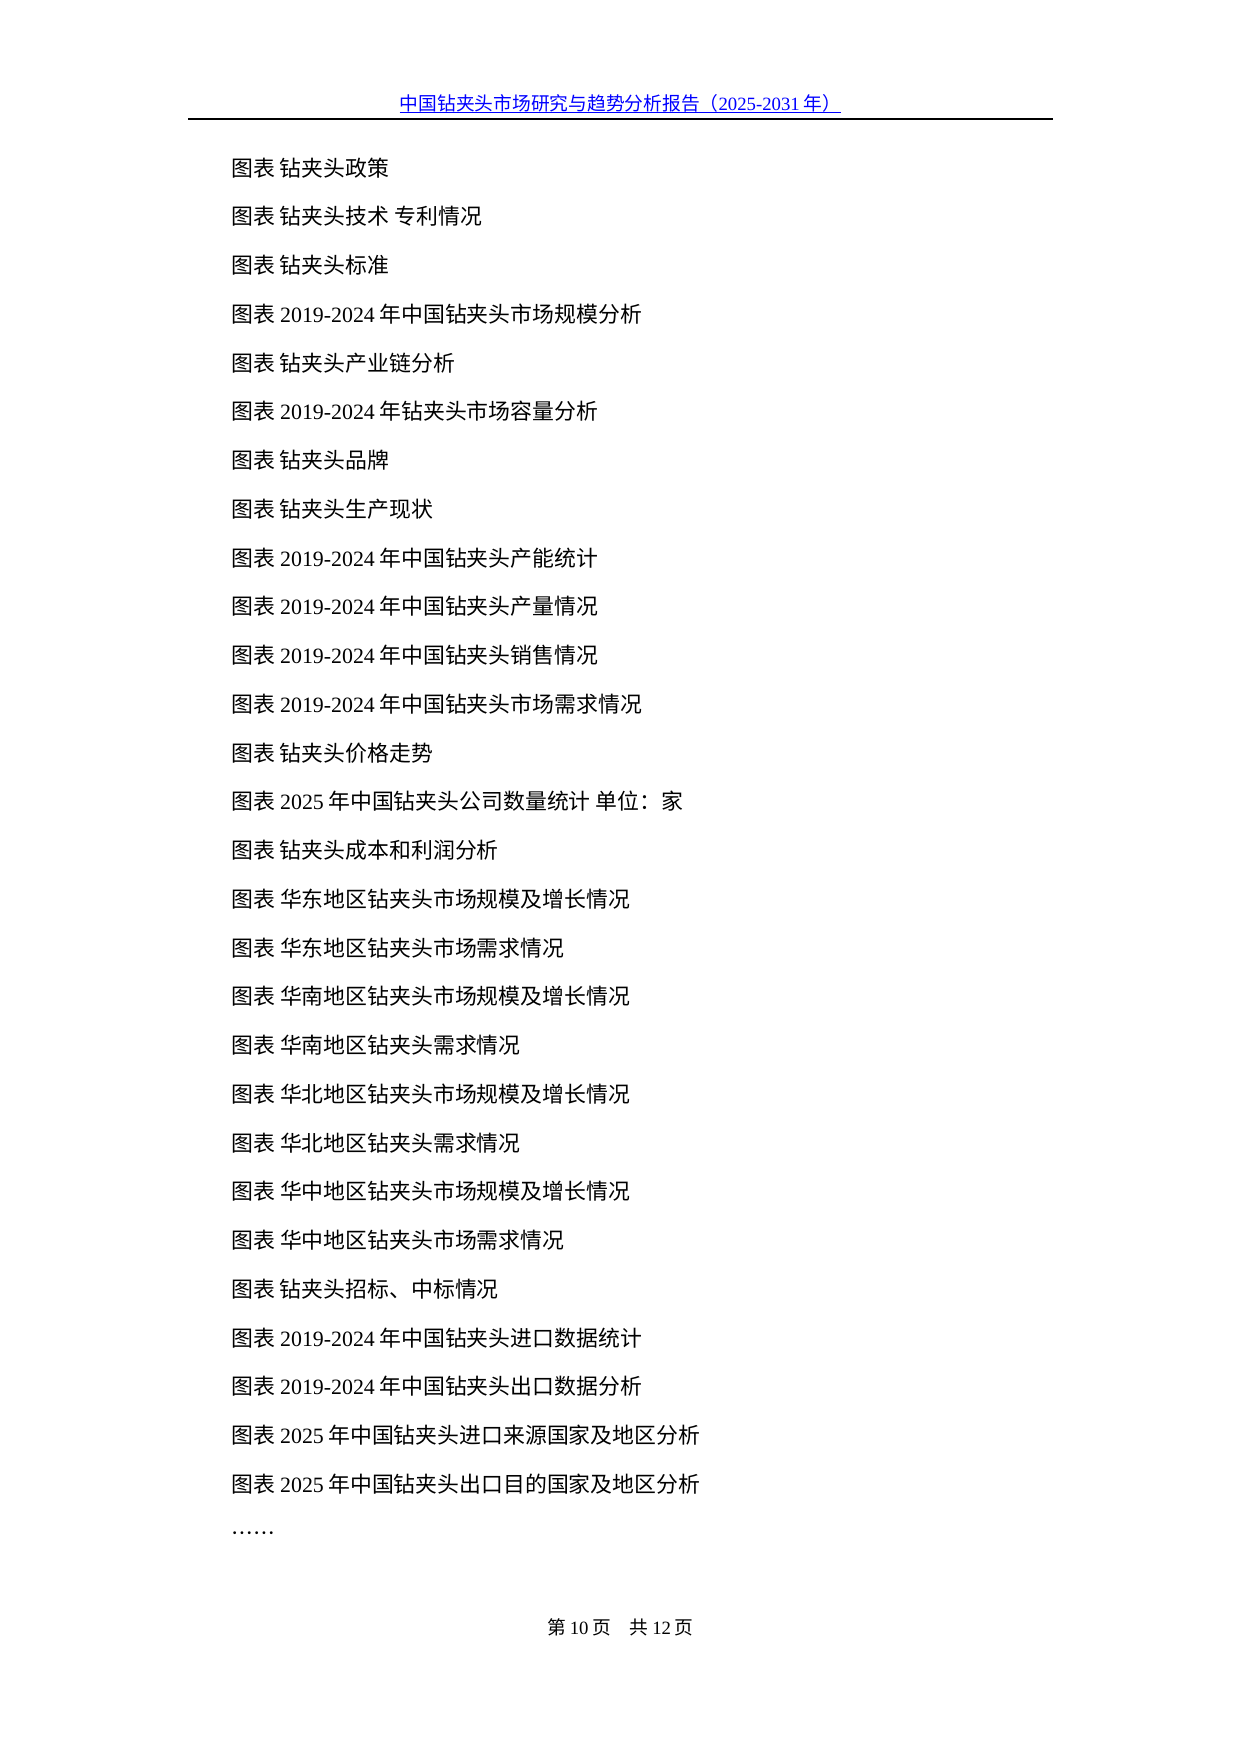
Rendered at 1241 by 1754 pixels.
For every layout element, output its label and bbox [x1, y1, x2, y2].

text [187, 150, 1053, 1548]
